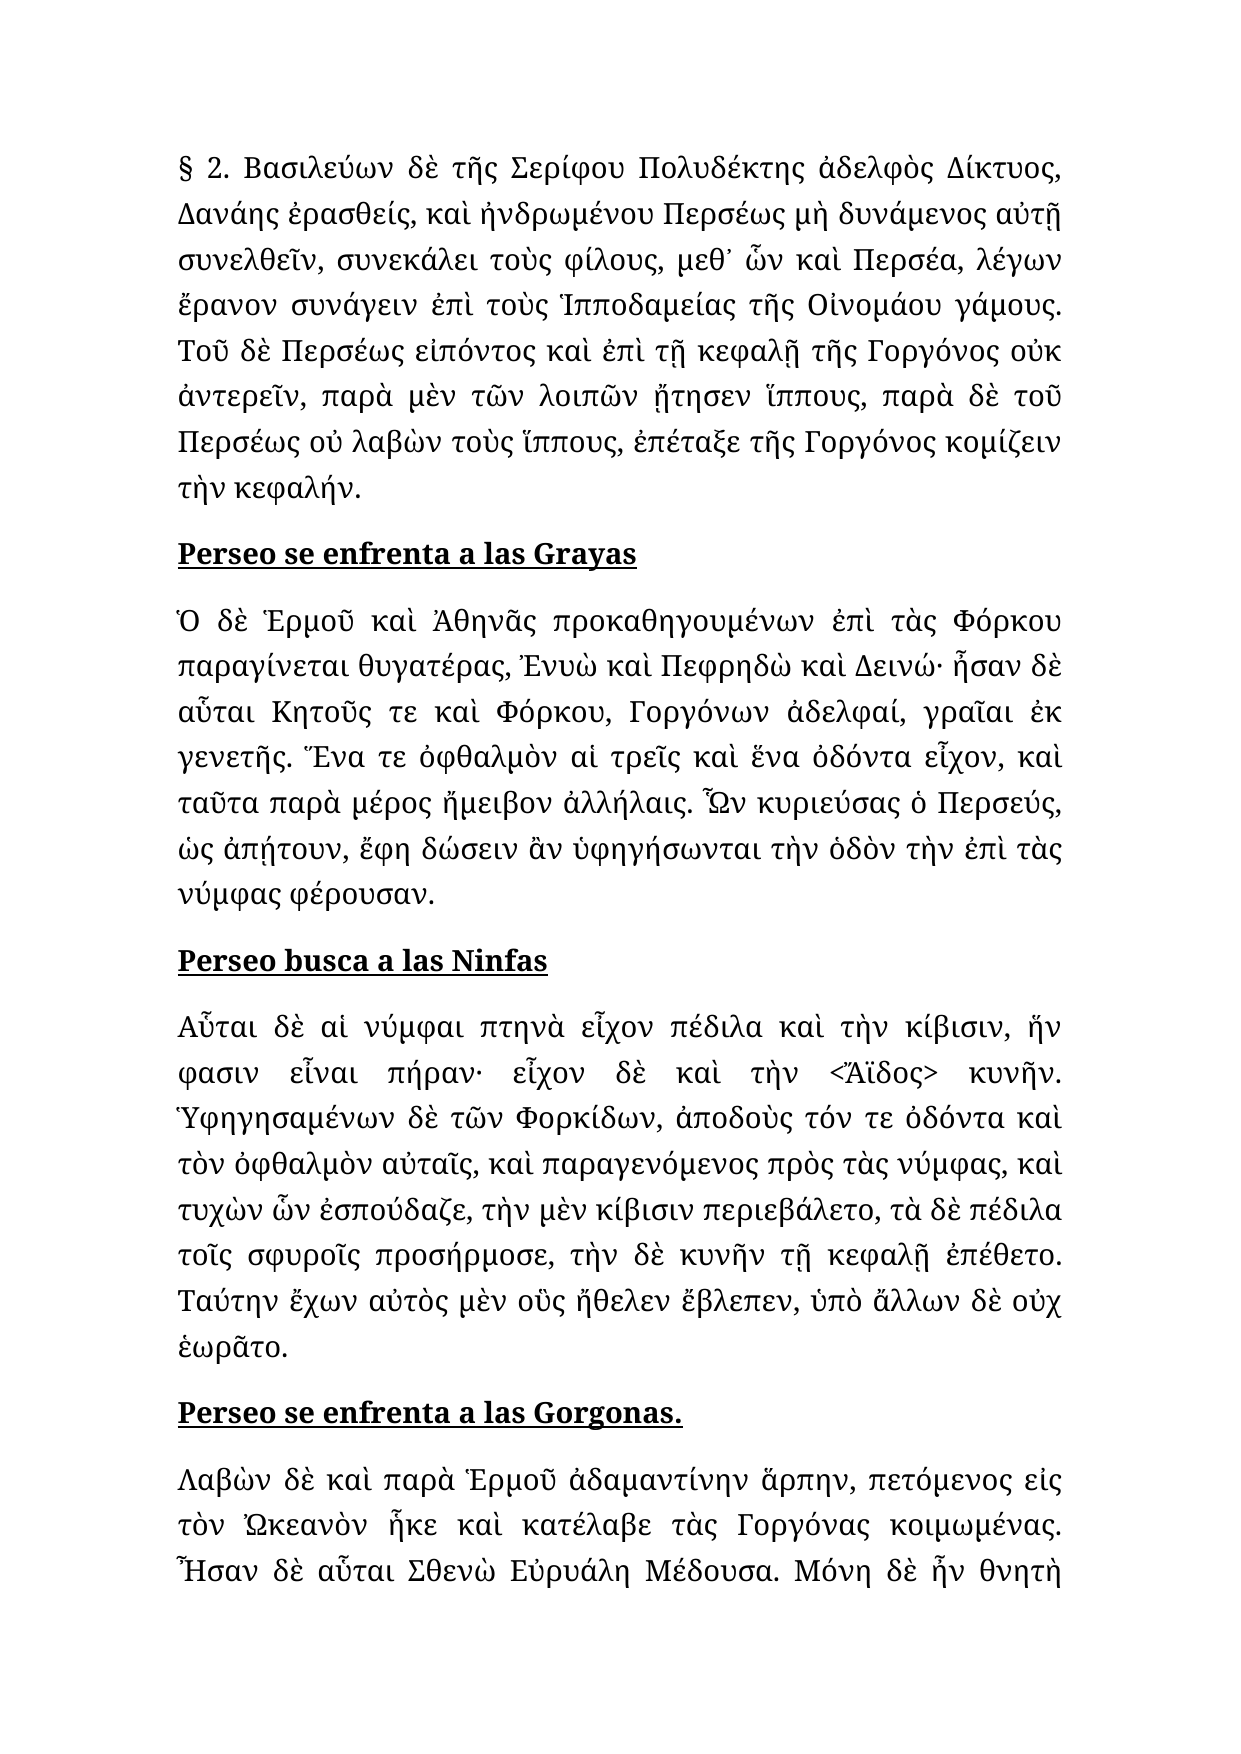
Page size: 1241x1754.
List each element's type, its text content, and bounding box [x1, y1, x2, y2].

text Perseo se enfrenta a las Grayas [177, 533, 1063, 573]
text Ὁ δὲ Ἑρμοῦ καὶ Ἀθηνᾶς προκαθηγουμένων ἐπὶ τὰς Φόρκου παραγίνεται θυγατέρας, Ἐνυὼ καὶ Πεφρηδὼ καὶ Δεινώ· ἦσαν δὲ αὗται Κητοῦς τε καὶ Φόρκου, Γοργόνων ἀδελφαί, γραῖαι ἐκ γενετῆς. Ἕνα τε ὀφθαλμὸν αἱ τρεῖς καὶ ἕνα ὀδόντα εἶχον, καὶ ταῦτα παρὰ μέρος ἤμειβον ἀλλήλαις. Ὧν κυριεύσας ὁ Περσεύς, ὡς ἀπῄτουν, ἔφη δώσειν ἂν ὑφηγήσωνται τὴν ὁδὸν τὴν ἐπὶ τὰς νύμφας φέρουσαν. [177, 600, 1063, 913]
text Perseo busca a las Ninfas [177, 940, 1063, 980]
text § 2. Βασιλεύων δὲ τῆς Σερίφου Πολυδέκτης ἀδελφὸς Δίκτυος, Δανάης ἐρασθείς, καὶ ἠνδρωμένου Περσέως μὴ δυνάμενος αὐτῇ συνελθεῖν, συνεκάλει τοὺς φίλους, μεθ᾽ ὧν καὶ Περσέα, λέγων ἔρανον συνάγειν ἐπὶ τοὺς Ἱπποδαμείας τῆς Οἰνομάου γάμους. Τοῦ δὲ Περσέως εἰπόντος καὶ ἐπὶ τῇ κεφαλῇ τῆς Γοργόνος οὐκ ἀντερεῖν, παρὰ μὲν τῶν λοιπῶν ᾔτησεν ἵππους, παρὰ δὲ τοῦ Περσέως οὐ λαβὼν τοὺς ἵππους, ἐπέταξε τῆς Γοργόνος κομίζειν τὴν κεφαλήν. [177, 148, 1063, 507]
text Perseo se enfrenta a las Gorgonas. [177, 1392, 1063, 1432]
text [177, 1459, 1063, 1590]
text Αὗται δὲ αἱ νύμφαι πτηνὰ εἶχον πέδιλα καὶ τὴν κίβισιν, ἥν φασιν εἶναι πήραν· εἶχον δὲ καὶ τὴν <Ἄϊδος> κυνῆν. Ὑφηγησαμένων δὲ τῶν Φορκίδων, ἀποδοὺς τόν τε ὀδόντα καὶ τὸν ὀφθαλμὸν αὐταῖς, καὶ παραγενόμενος πρὸς τὰς νύμφας, καὶ τυχὼν ὧν ἐσπούδαζε, τὴν μὲν κίβισιν περιεβάλετο, τὰ δὲ πέδιλα τοῖς σφυροῖς προσήρμοσε, τὴν δὲ κυνῆν τῇ κεφαλῇ ἐπέθετο. Ταύτην ἔχων αὐτὸς μὲν οὓς ἤθελεν ἔβλεπεν, ὑπὸ ἄλλων δὲ οὐχ ἑωρᾶτο. [177, 1007, 1063, 1366]
